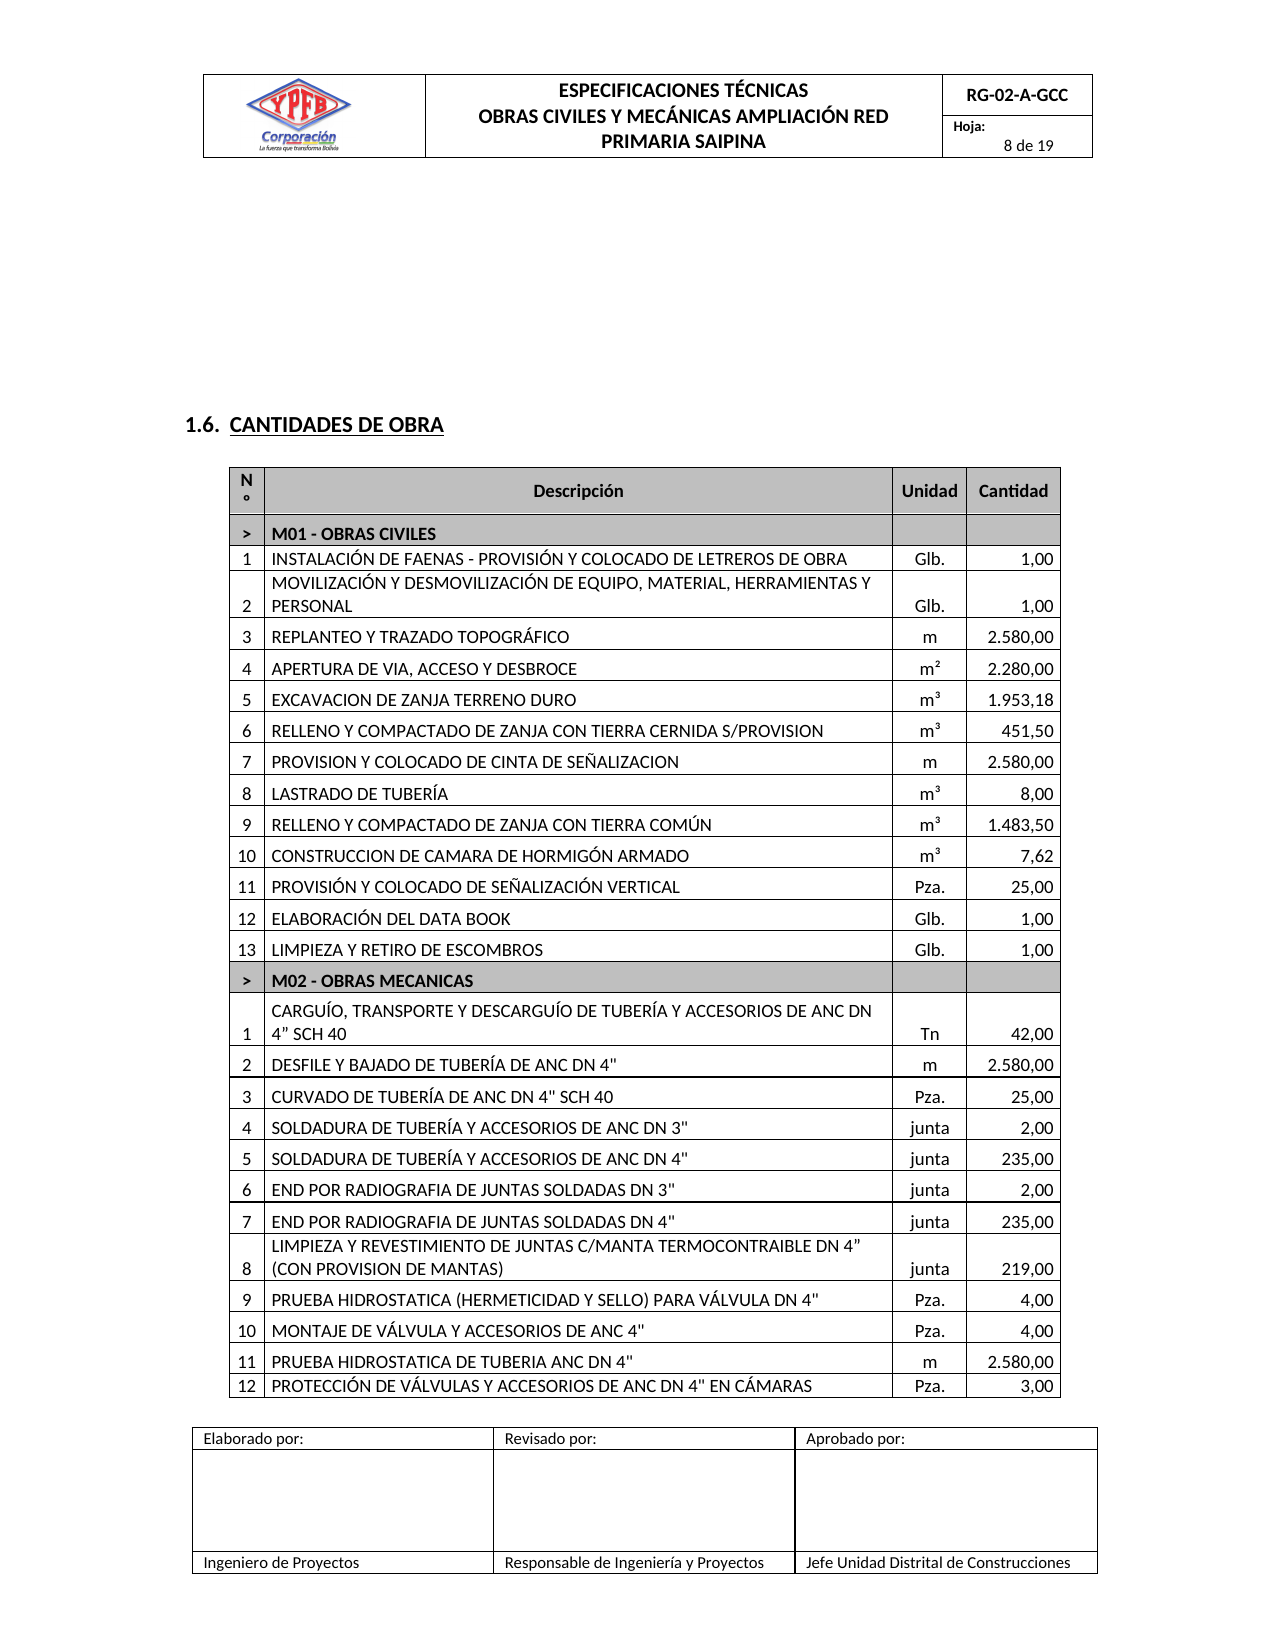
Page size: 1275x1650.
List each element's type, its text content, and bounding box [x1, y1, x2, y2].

table_cell 9 [230, 806, 264, 836]
table_cell 4,00 [967, 1312, 1060, 1342]
table_cell 1,00 [967, 546, 1060, 570]
table_cell m [893, 1343, 966, 1373]
table_cell 219,00 [967, 1234, 1060, 1279]
table_cell 2 [230, 1046, 264, 1076]
table_cell MOVILIZACIÓN Y DESMOVILIZACIÓN DE EQUIPO, MATERIAL, HERRAMIENTAS Y PERSONAL [265, 571, 892, 617]
table_cell > [230, 515, 264, 545]
table_cell m² [893, 650, 966, 680]
table_cell DESFILE Y BAJADO DE TUBERÍA DE ANC DN 4" [265, 1046, 892, 1076]
table_cell 2.280,00 [967, 650, 1060, 680]
table_cell 1 [230, 993, 264, 1045]
table_cell PROVISIÓN Y COLOCADO DE SEÑALIZACIÓN VERTICAL [265, 868, 892, 898]
table_cell 235,00 [967, 1140, 1060, 1170]
table_cell MONTAJE DE VÁLVULA Y ACCESORIOS DE ANC 4" [265, 1312, 892, 1342]
table_cell RELLENO Y COMPACTADO DE ZANJA CON TIERRA CERNIDA S/PROVISION [265, 712, 892, 742]
table_header Unidad [893, 468, 966, 513]
table_cell m [893, 618, 966, 648]
table_cell [967, 515, 1060, 545]
table_cell 7,62 [967, 837, 1060, 867]
table_cell 2.580,00 [967, 743, 1060, 773]
table_cell 11 [230, 868, 264, 898]
table_cell END POR RADIOGRAFIA DE JUNTAS SOLDADAS DN 3" [265, 1171, 892, 1201]
table_cell CARGUÍO, TRANSPORTE Y DESCARGUÍO DE TUBERÍA Y ACCESORIOS DE ANC DN 4” SCH 40 [265, 993, 892, 1045]
table_cell m³ [893, 775, 966, 805]
table_header Nº [230, 468, 264, 513]
table_cell 1.953,18 [967, 681, 1060, 711]
table_cell > [230, 962, 264, 992]
table_cell 7 [230, 1203, 264, 1233]
table_cell SOLDADURA DE TUBERÍA Y ACCESORIOS DE ANC DN 4" [265, 1140, 892, 1170]
table_cell 12 [230, 1374, 264, 1397]
table_cell 451,50 [967, 712, 1060, 742]
table_cell REPLANTEO Y TRAZADO TOPOGRÁFICO [265, 618, 892, 648]
table_cell 5 [230, 681, 264, 711]
table_cell Glb. [893, 900, 966, 930]
table_cell 4 [230, 1109, 264, 1139]
table_cell Pza. [893, 1281, 966, 1311]
table_cell APERTURA DE VIA, ACCESO Y DESBROCE [265, 650, 892, 680]
table_cell PRUEBA HIDROSTATICA DE TUBERIA ANC DN 4" [265, 1343, 892, 1373]
table_cell M02 - OBRAS MECANICAS [265, 962, 892, 992]
table_cell Pza. [893, 1312, 966, 1342]
table_cell PRUEBA HIDROSTATICA (HERMETICIDAD Y SELLO) PARA VÁLVULA DN 4" [265, 1281, 892, 1311]
table_cell 1,00 [967, 571, 1060, 617]
table_cell m³ [893, 837, 966, 867]
table_cell CURVADO DE TUBERÍA DE ANC DN 4" SCH 40 [265, 1078, 892, 1108]
table_cell 3,00 [967, 1374, 1060, 1397]
table_cell LASTRADO DE TUBERÍA [265, 775, 892, 805]
table_cell [893, 962, 966, 992]
table_cell Glb. [893, 546, 966, 570]
table_cell 12 [230, 900, 264, 930]
table_cell 11 [230, 1343, 264, 1373]
table_cell 1,00 [967, 931, 1060, 961]
table_cell 25,00 [967, 1078, 1060, 1108]
table_cell junta [893, 1234, 966, 1279]
table_cell 13 [230, 931, 264, 961]
table_cell END POR RADIOGRAFIA DE JUNTAS SOLDADAS DN 4" [265, 1203, 892, 1233]
table_cell 2 [230, 571, 264, 617]
table_cell 4 [230, 650, 264, 680]
table_cell 1 [230, 546, 264, 570]
list CANTIDADES DE OBRA [184, 411, 1098, 439]
table_cell 235,00 [967, 1203, 1060, 1233]
table_cell RELLENO Y COMPACTADO DE ZANJA CON TIERRA COMÚN [265, 806, 892, 836]
table_cell CONSTRUCCION DE CAMARA DE HORMIGÓN ARMADO [265, 837, 892, 867]
table_cell Glb. [893, 571, 966, 617]
table_cell EXCAVACION DE ZANJA TERRENO DURO [265, 681, 892, 711]
table_cell ELABORACIÓN DEL DATA BOOK [265, 900, 892, 930]
table_cell 42,00 [967, 993, 1060, 1045]
table_cell junta [893, 1109, 966, 1139]
table_cell 3 [230, 1078, 264, 1108]
picture [240, 75, 357, 153]
table_cell 8 [230, 775, 264, 805]
table_cell Glb. [893, 931, 966, 961]
table_cell PROVISION Y COLOCADO DE CINTA DE SEÑALIZACION [265, 743, 892, 773]
table_cell SOLDADURA DE TUBERÍA Y ACCESORIOS DE ANC DN 3" [265, 1109, 892, 1139]
table_cell M01 - OBRAS CIVILES [265, 515, 892, 545]
table_cell 1.483,50 [967, 806, 1060, 836]
table_cell 4,00 [967, 1281, 1060, 1311]
table_cell Pza. [893, 868, 966, 898]
table_cell 2,00 [967, 1171, 1060, 1201]
table_cell m [893, 1046, 966, 1076]
table_cell 7 [230, 743, 264, 773]
table_cell [893, 515, 966, 545]
table_cell 9 [230, 1281, 264, 1311]
table_cell 10 [230, 1312, 264, 1342]
table_cell 6 [230, 1171, 264, 1201]
table_cell 25,00 [967, 868, 1060, 898]
table_cell 8 [230, 1234, 264, 1279]
table_cell junta [893, 1203, 966, 1233]
table_cell junta [893, 1140, 966, 1170]
table_cell m³ [893, 806, 966, 836]
table_cell 10 [230, 837, 264, 867]
table_cell Tn [893, 993, 966, 1045]
table_cell 2,00 [967, 1109, 1060, 1139]
table_cell junta [893, 1171, 966, 1201]
table_cell LIMPIEZA Y REVESTIMIENTO DE JUNTAS C/MANTA TERMOCONTRAIBLE DN 4” (CON PROVISION DE MANTAS) [265, 1234, 892, 1279]
table_cell 8,00 [967, 775, 1060, 805]
table_cell Pza. [893, 1078, 966, 1108]
table_cell 2.580,00 [967, 618, 1060, 648]
table_cell 3 [230, 618, 264, 648]
table_header Descripción [265, 468, 892, 513]
table_cell [967, 962, 1060, 992]
table_cell m³ [893, 712, 966, 742]
table_cell Pza. [893, 1374, 966, 1397]
table_cell 1,00 [967, 900, 1060, 930]
table_cell 2.580,00 [967, 1046, 1060, 1076]
table_header Cantidad [967, 468, 1060, 513]
table_cell m³ [893, 681, 966, 711]
table_cell 5 [230, 1140, 264, 1170]
table_cell LIMPIEZA Y RETIRO DE ESCOMBROS [265, 931, 892, 961]
table_cell PROTECCIÓN DE VÁLVULAS Y ACCESORIOS DE ANC DN 4" EN CÁMARAS [265, 1374, 892, 1397]
table_cell m [893, 743, 966, 773]
table_cell 6 [230, 712, 264, 742]
table_cell 2.580,00 [967, 1343, 1060, 1373]
table_cell INSTALACIÓN DE FAENAS - PROVISIÓN Y COLOCADO DE LETREROS DE OBRA [265, 546, 892, 570]
